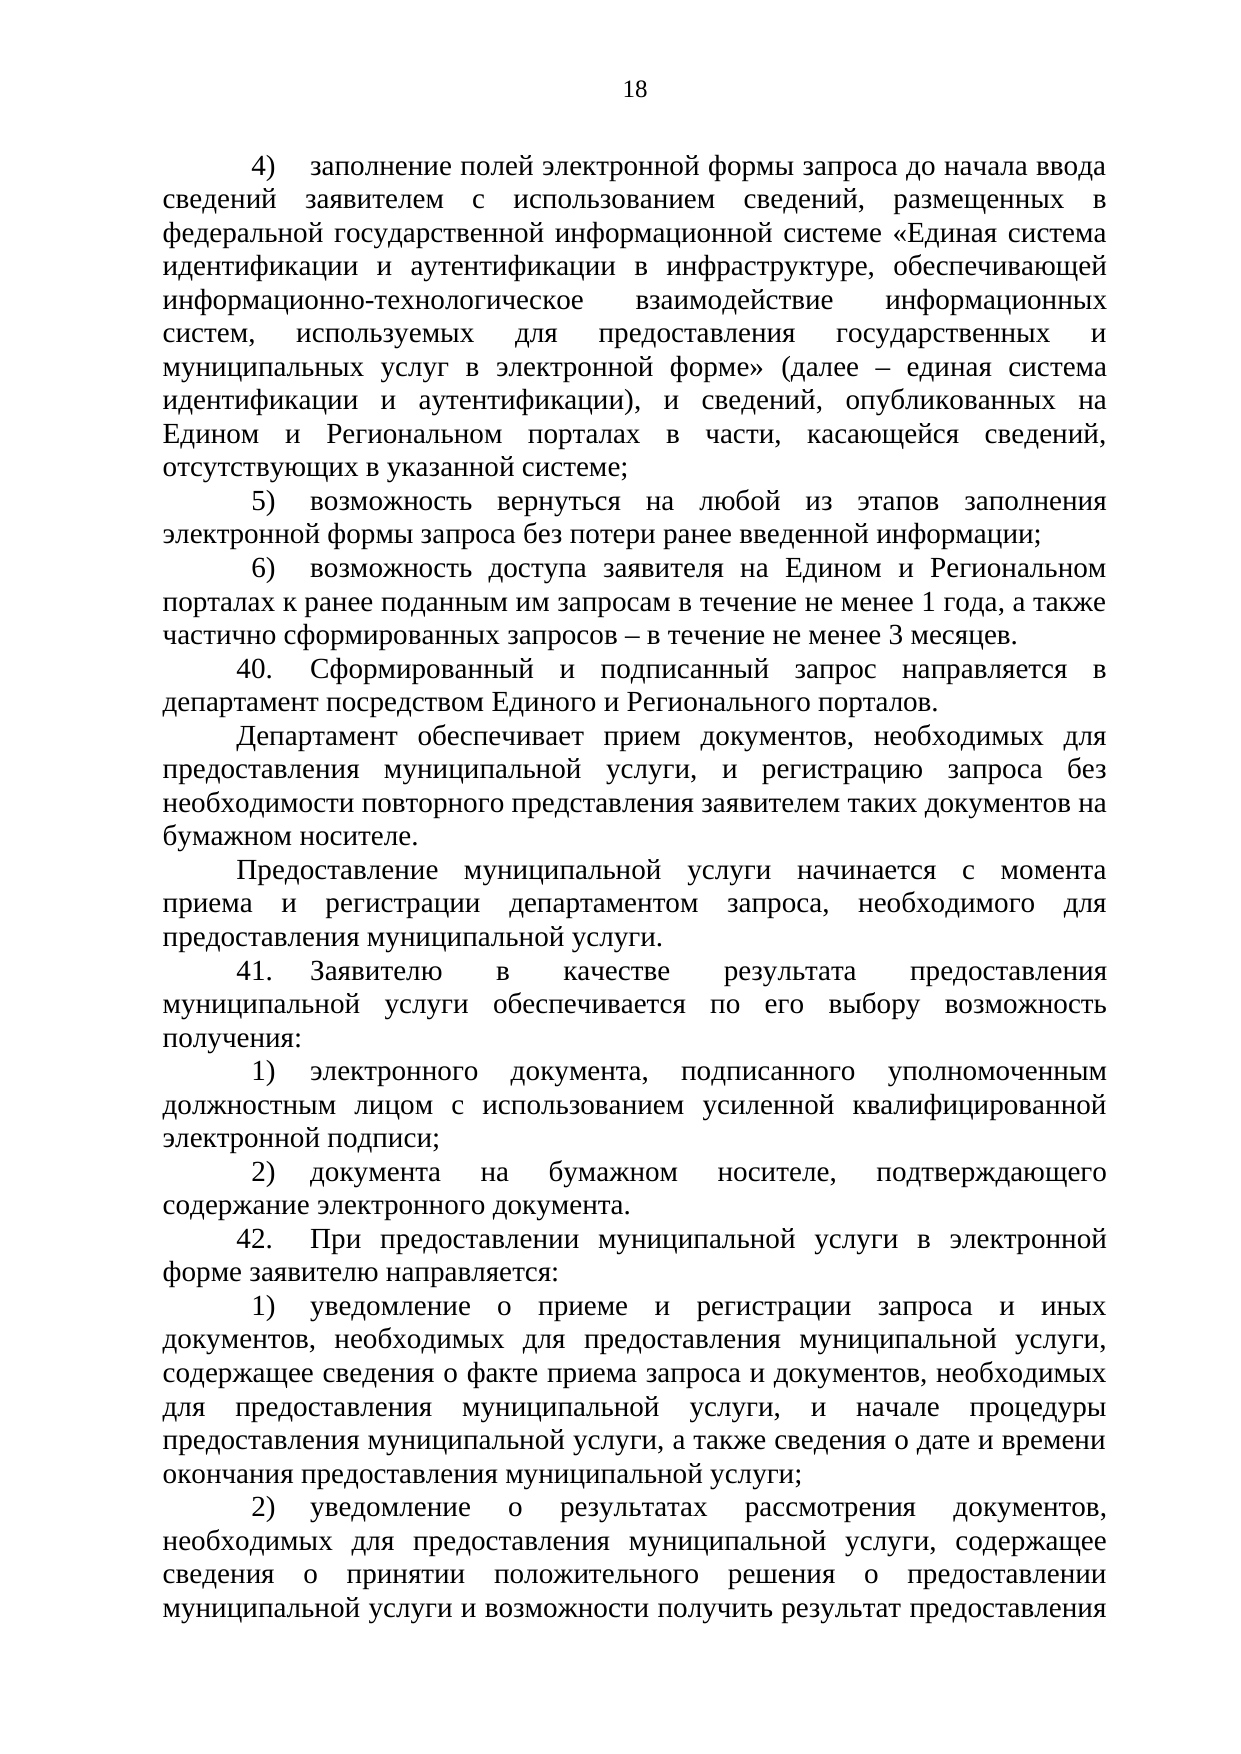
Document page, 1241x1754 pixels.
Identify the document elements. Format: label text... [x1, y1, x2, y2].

list Заявителю в качестве результата предоставления муниципальной услуги обеспечивается по его выбору возможность получения: [162, 953, 1107, 1053]
list возможность доступа заявителя на Едином и Региональном порталах к ранее поданным им запросам в течение не менее 1 года, а также частично сформированных запросов – в течение не менее 3 месяцев. [162, 550, 1107, 651]
list заполнение полей электронной формы запроса до начала ввода сведений заявителем с использованием сведений, размещенных в федеральной государственной информационной системе «Единая система идентификации и аутентификации в инфраструктуре, обеспечивающей информационно-технологическое взаимодействие информационных систем, используемых для предоставления государственных и муниципальных услуг в электронной форме» (далее – единая система идентификации и аутентификации), и сведений, опубликованных на Едином и Региональном порталах в части, касающейся сведений, отсутствующих в указанной системе; [162, 148, 1107, 483]
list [162, 1489, 1107, 1623]
list уведомление о приеме и регистрации запроса и иных документов, необходимых для предоставления муниципальной услуги, содержащее сведения о факте приема запроса и документов, необходимых для предоставления муниципальной услуги, и начале процедуры предоставления муниципальной услуги, а также сведения о дате и времени окончания предоставления муниципальной услуги; [162, 1288, 1107, 1489]
list При предоставлении муниципальной услуги в электронной форме заявителю направляется: [162, 1221, 1107, 1288]
text Департамент обеспечивает прием документов, необходимых для предоставления муниципальной услуги, и регистрацию запроса без необходимости повторного представления заявителем таких документов на бумажном носителе. [162, 718, 1107, 852]
list Сформированный и подписанный запрос направляется в департамент посредством Единого и Регионального порталов. [162, 651, 1107, 718]
list электронного документа, подписанного уполномоченным должностным лицом с использованием усиленной квалифицированной электронной подписи; [162, 1053, 1107, 1154]
text Предоставление муниципальной услуги начинается с момента приема и регистрации департаментом запроса, необходимого для предоставления муниципальной услуги. [162, 852, 1107, 953]
list документа на бумажном носителе, подтверждающего содержание электронного документа. [162, 1154, 1107, 1221]
list возможность вернуться на любой из этапов заполнения электронной формы запроса без потери ранее введенной информации; [162, 483, 1107, 550]
